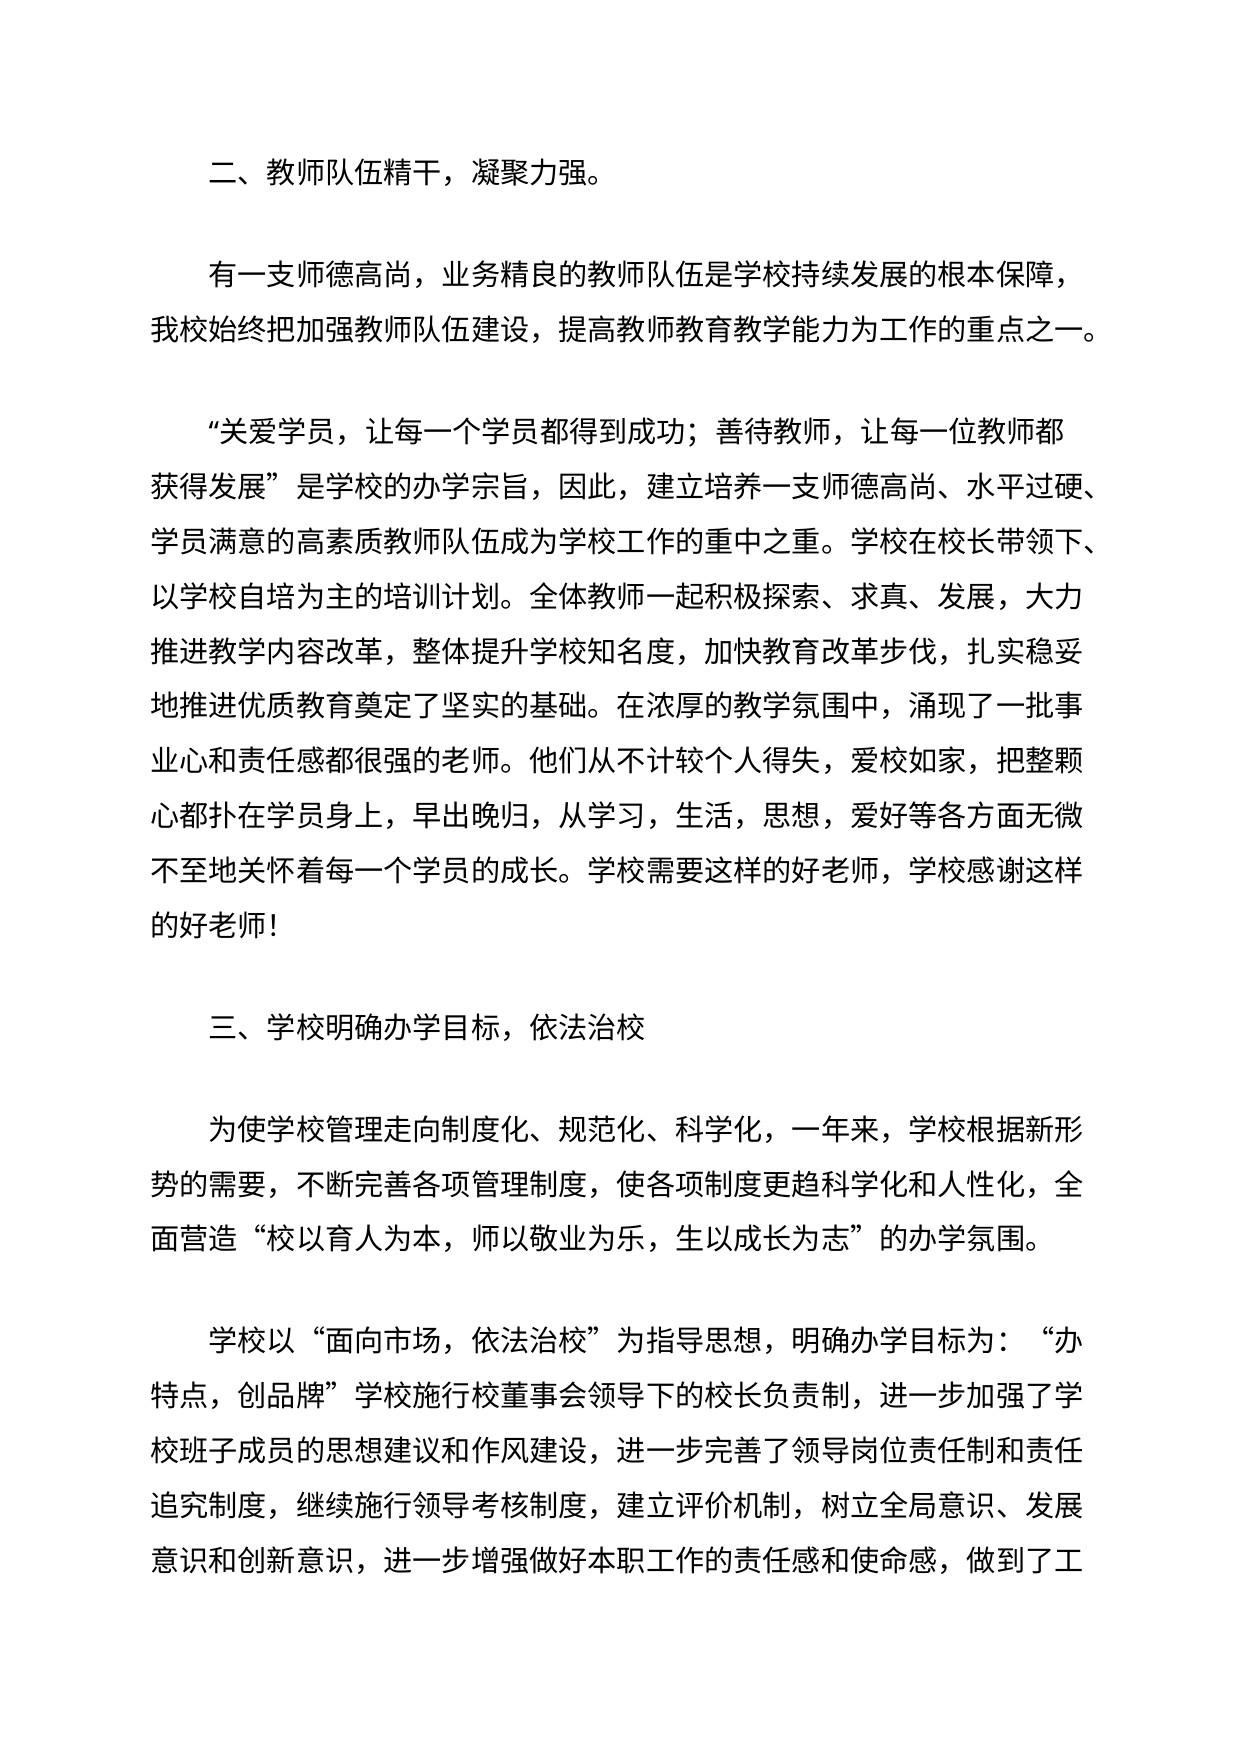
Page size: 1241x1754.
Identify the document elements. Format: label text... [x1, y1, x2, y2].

text 为使学校管理走向制度化、规范化、科学化，一年来，学校根据新形势的需要，不断完善各项管理制度，使各项制度更趋科学化和人性化，全面营造“校以育人为本，师以敬业为乐，生以成长为志”的办学氛围。 [150, 1106, 1090, 1258]
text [150, 1318, 1090, 1579]
text “关爱学员，让每一个学员都得到成功；善待教师，让每一位教师都获得发展”是学校的办学宗旨，因此，建立培养一支师德高尚、水平过硬、学员满意的高素质教师队伍成为学校工作的重中之重。学校在校长带领下、以学校自培为主的培训计划。全体教师一起积极探索、求真、发展，大力推进教学内容改革，整体提升学校知名度，加快教育改革步伐，扎实稳妥地推进优质教育奠定了坚实的基础。在浓厚的教学氛围中，涌现了一批事业心和责任感都很强的老师。他们从不计较个人得失，爱校如家，把整颗心都扑在学员身上，早出晚归，从学习，生活，思想，爱好等各方面无微不至地关怀着每一个学员的成长。学校需要这样的好老师，学校感谢这样的好老师！ [150, 408, 1090, 945]
text 二、教师队伍精干，凝聚力强。 [150, 150, 1090, 192]
text 有一支师德高尚，业务精良的教师队伍是学校持续发展的根本保障，我校始终把加强教师队伍建设，提高教师教育教学能力为工作的重点之一。 [150, 252, 1090, 349]
text 三、学校明确办学目标，依法治校 [150, 1004, 1090, 1047]
